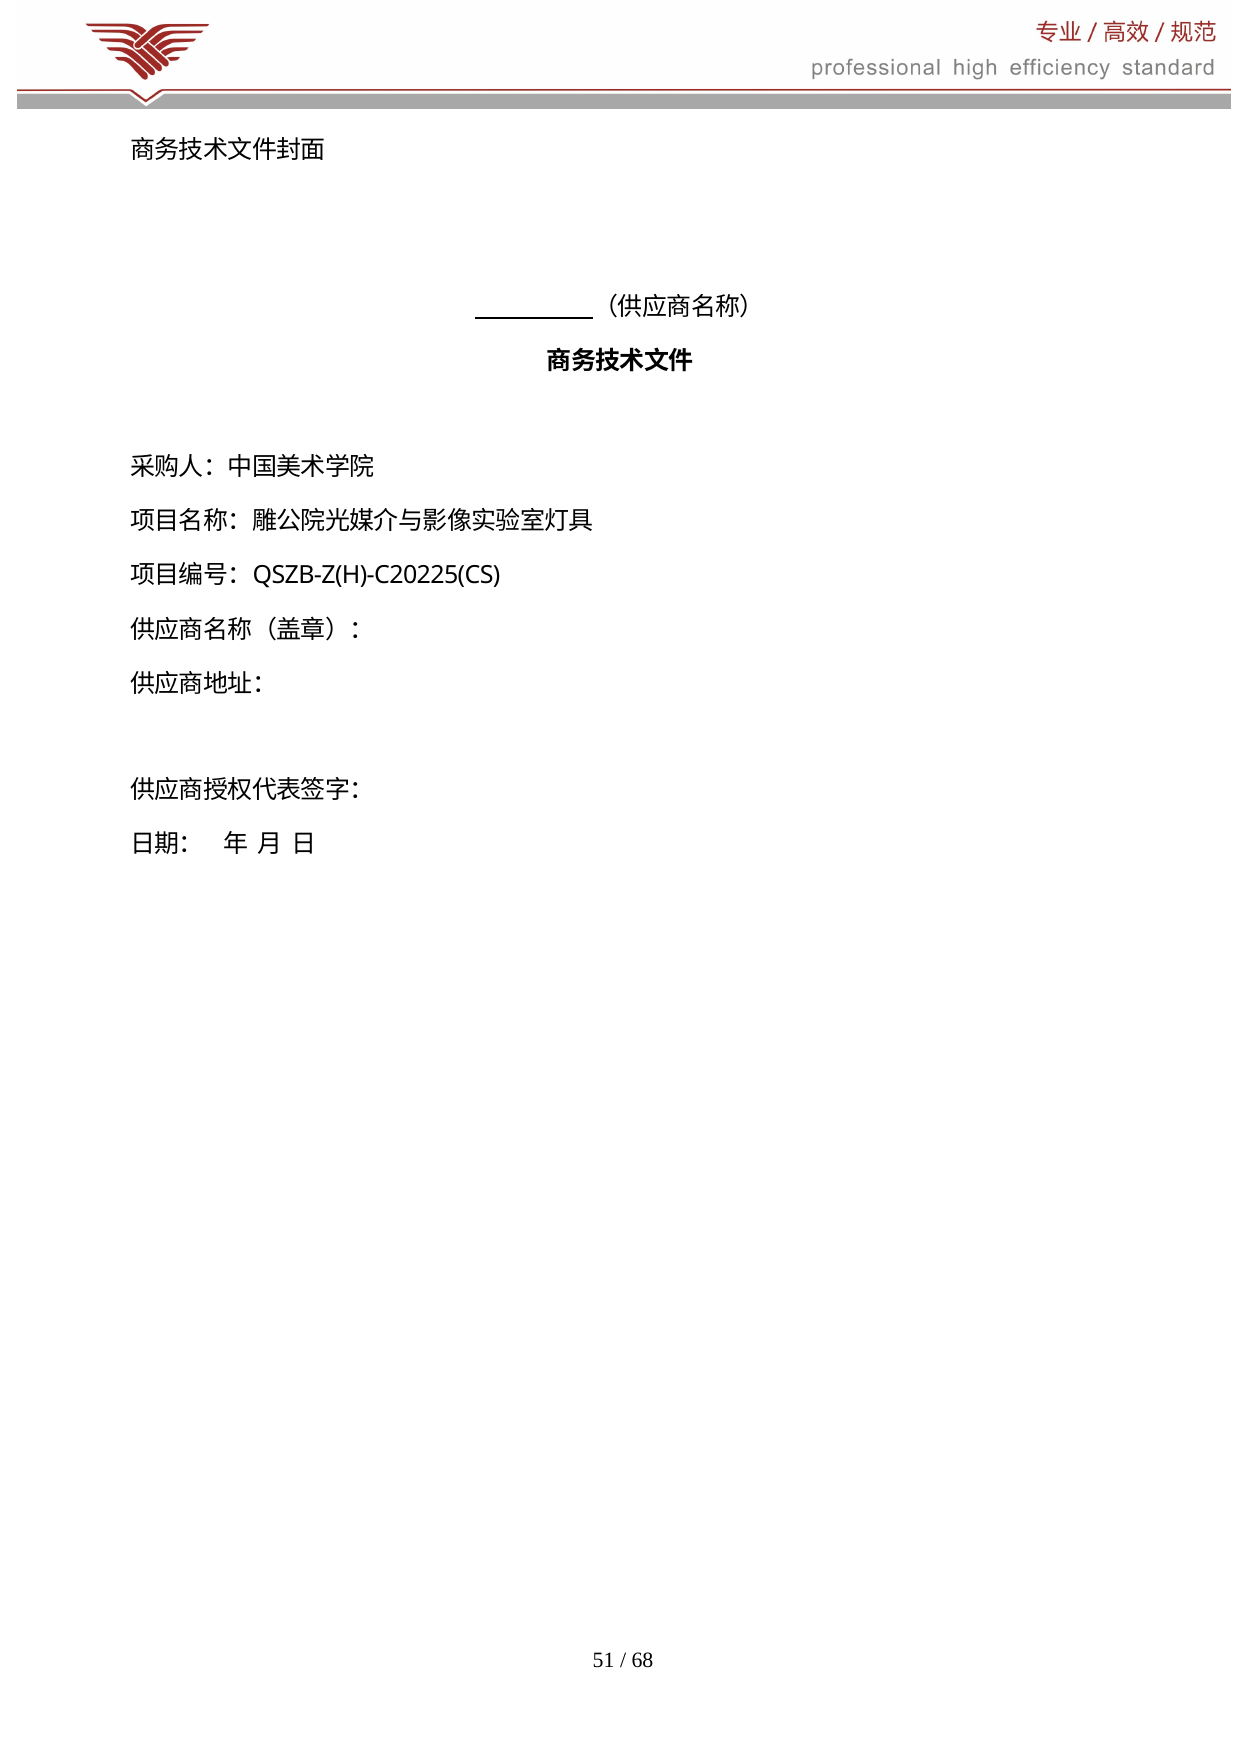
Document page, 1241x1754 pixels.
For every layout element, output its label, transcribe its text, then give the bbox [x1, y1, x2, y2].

text 采购人：中国美术学院 [130, 446, 1110, 482]
text 供应商授权代表签字： [130, 769, 1110, 805]
text 商务技术文件 [130, 341, 1110, 377]
text 日期： 年 月 日 [130, 823, 1110, 860]
picture [17, 0, 1231, 109]
text （供应商名称） [130, 286, 1110, 323]
text 供应商名称（盖章）： [130, 609, 1110, 646]
text 商务技术文件封面 [130, 130, 1110, 166]
text 项目名称：雕公院光媒介与影像实验室灯具 [130, 501, 1110, 537]
text 项目编号：QSZB-Z(H)-C20225(CS) [130, 555, 1110, 591]
text 供应商地址： [130, 664, 1110, 700]
